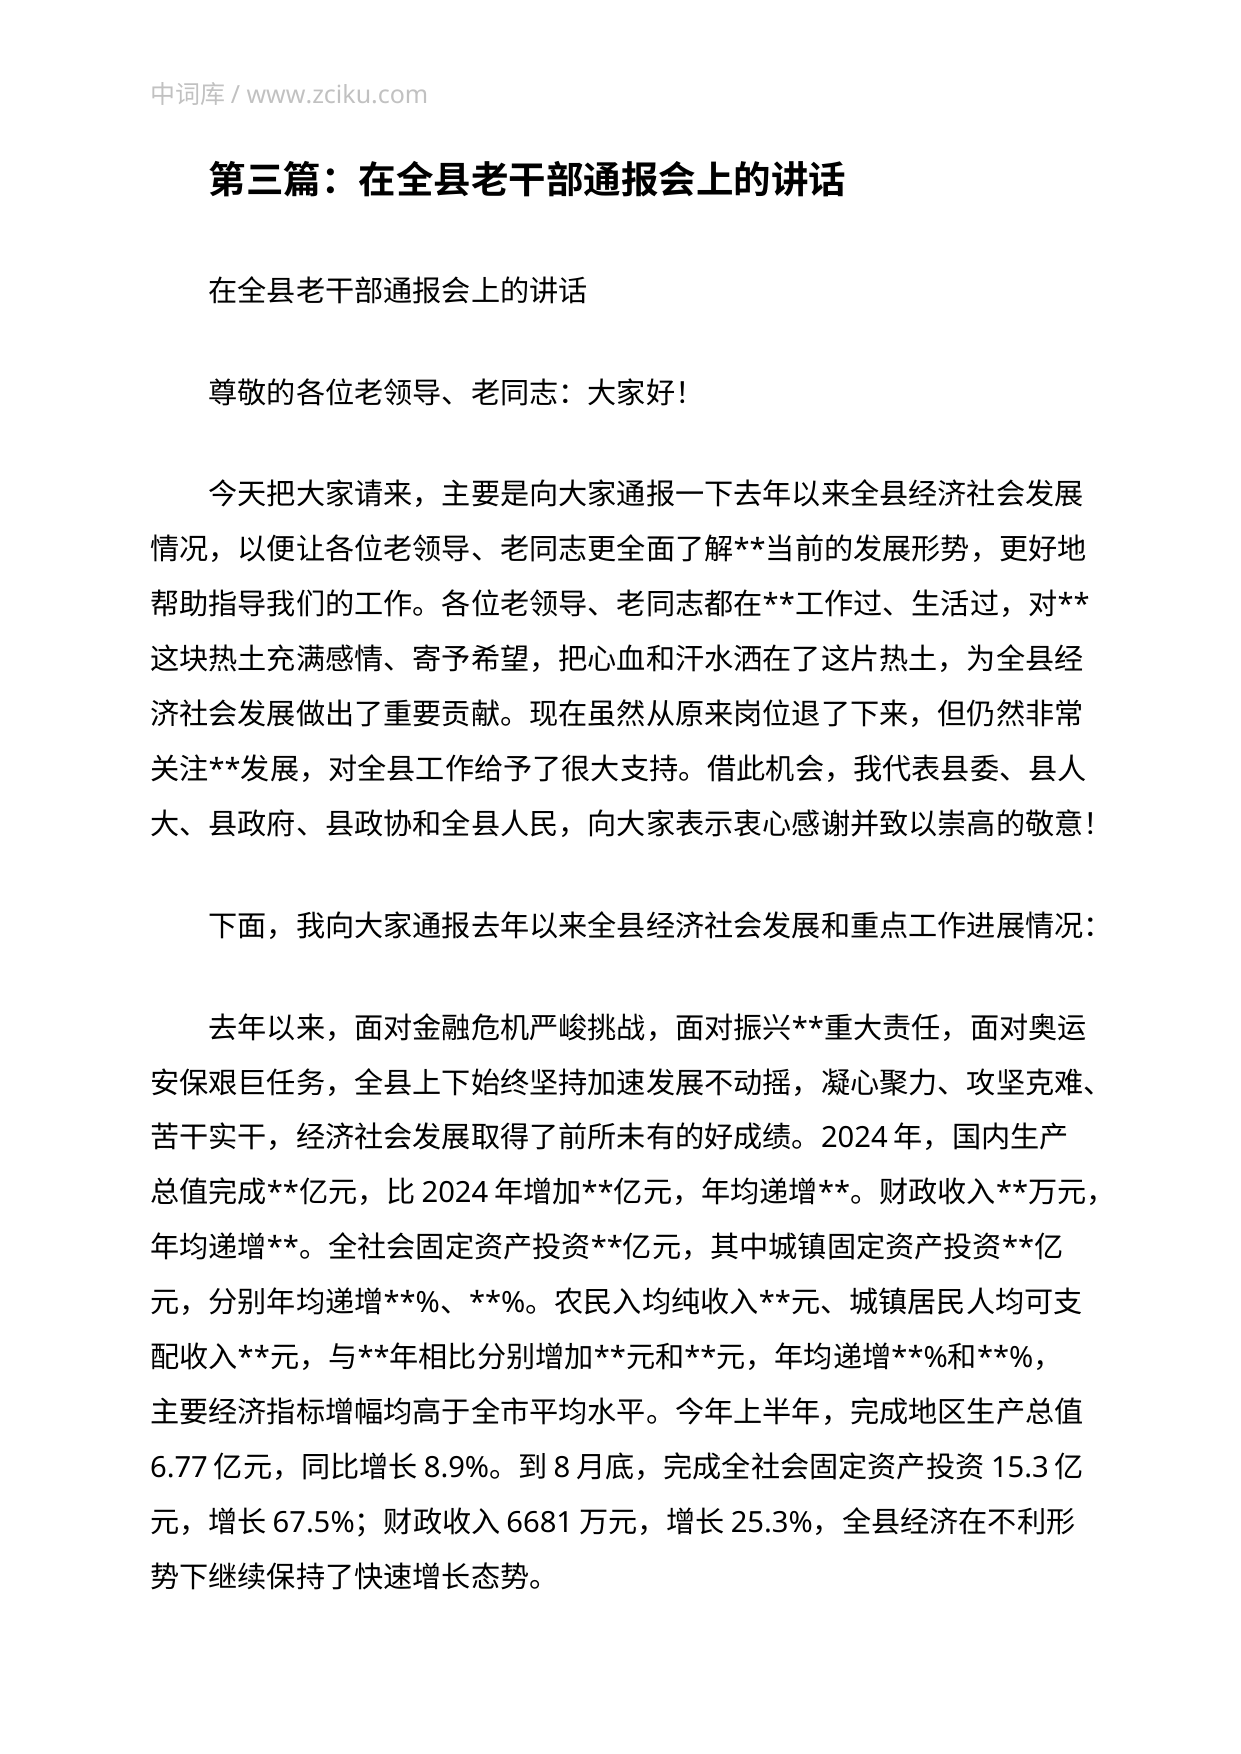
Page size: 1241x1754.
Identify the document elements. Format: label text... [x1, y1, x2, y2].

text 在全县老干部通报会上的讲话 [150, 267, 1090, 310]
text 下面，我向大家通报去年以来全县经济社会发展和重点工作进展情况： [150, 902, 1090, 945]
text 今天把大家请来，主要是向大家通报一下去年以来全县经济社会发展情况，以便让各位老领导、老同志更全面了解**当前的发展形势，更好地帮助指导我们的工作。各位老领导、老同志都在**工作过、生活过，对**这块热土充满感情、寄予希望，把心血和汗水洒在了这片热土，为全县经济社会发展做出了重要贡献。现在虽然从原来岗位退了下来，但仍然非常关注**发展，对全县工作给予了很大支持。借此机会，我代表县委、县人大、县政府、县政协和全县人民，向大家表示衷心感谢并致以崇高的敬意！ [150, 471, 1090, 843]
text 第三篇：在全县老干部通报会上的讲话 [150, 150, 1090, 204]
text 尊敬的各位老领导、老同志：大家好！ [150, 369, 1090, 411]
text 去年以来，面对金融危机严峻挑战，面对振兴**重大责任，面对奥运安保艰巨任务，全县上下始终坚持加速发展不动摇，凝心聚力、攻坚克难、苦干实干，经济社会发展取得了前所未有的好成绩。2024年，国内生产总值完成**亿元，比2024年增加**亿元，年均递增**。财政收入**万元，年均递增**。全社会固定资产投资**亿元，其中城镇固定资产投资**亿元，分别年均递增**%、**%。农民入均纯收入**元、城镇居民人均可支配收入**元，与**年相比分别增加**元和**元，年均递增**%和**%，主要经济指标增幅均高于全市平均水平。今年上半年，完成地区生产总值6.77亿元，同比增长8.9%。到8月底，完成全社会固定资产投资 15.3亿元，增长67.5%；财政收入6681万元，增长25.3%，全县经济在不利形势下继续保持了快速增长态势。 [150, 1004, 1090, 1596]
